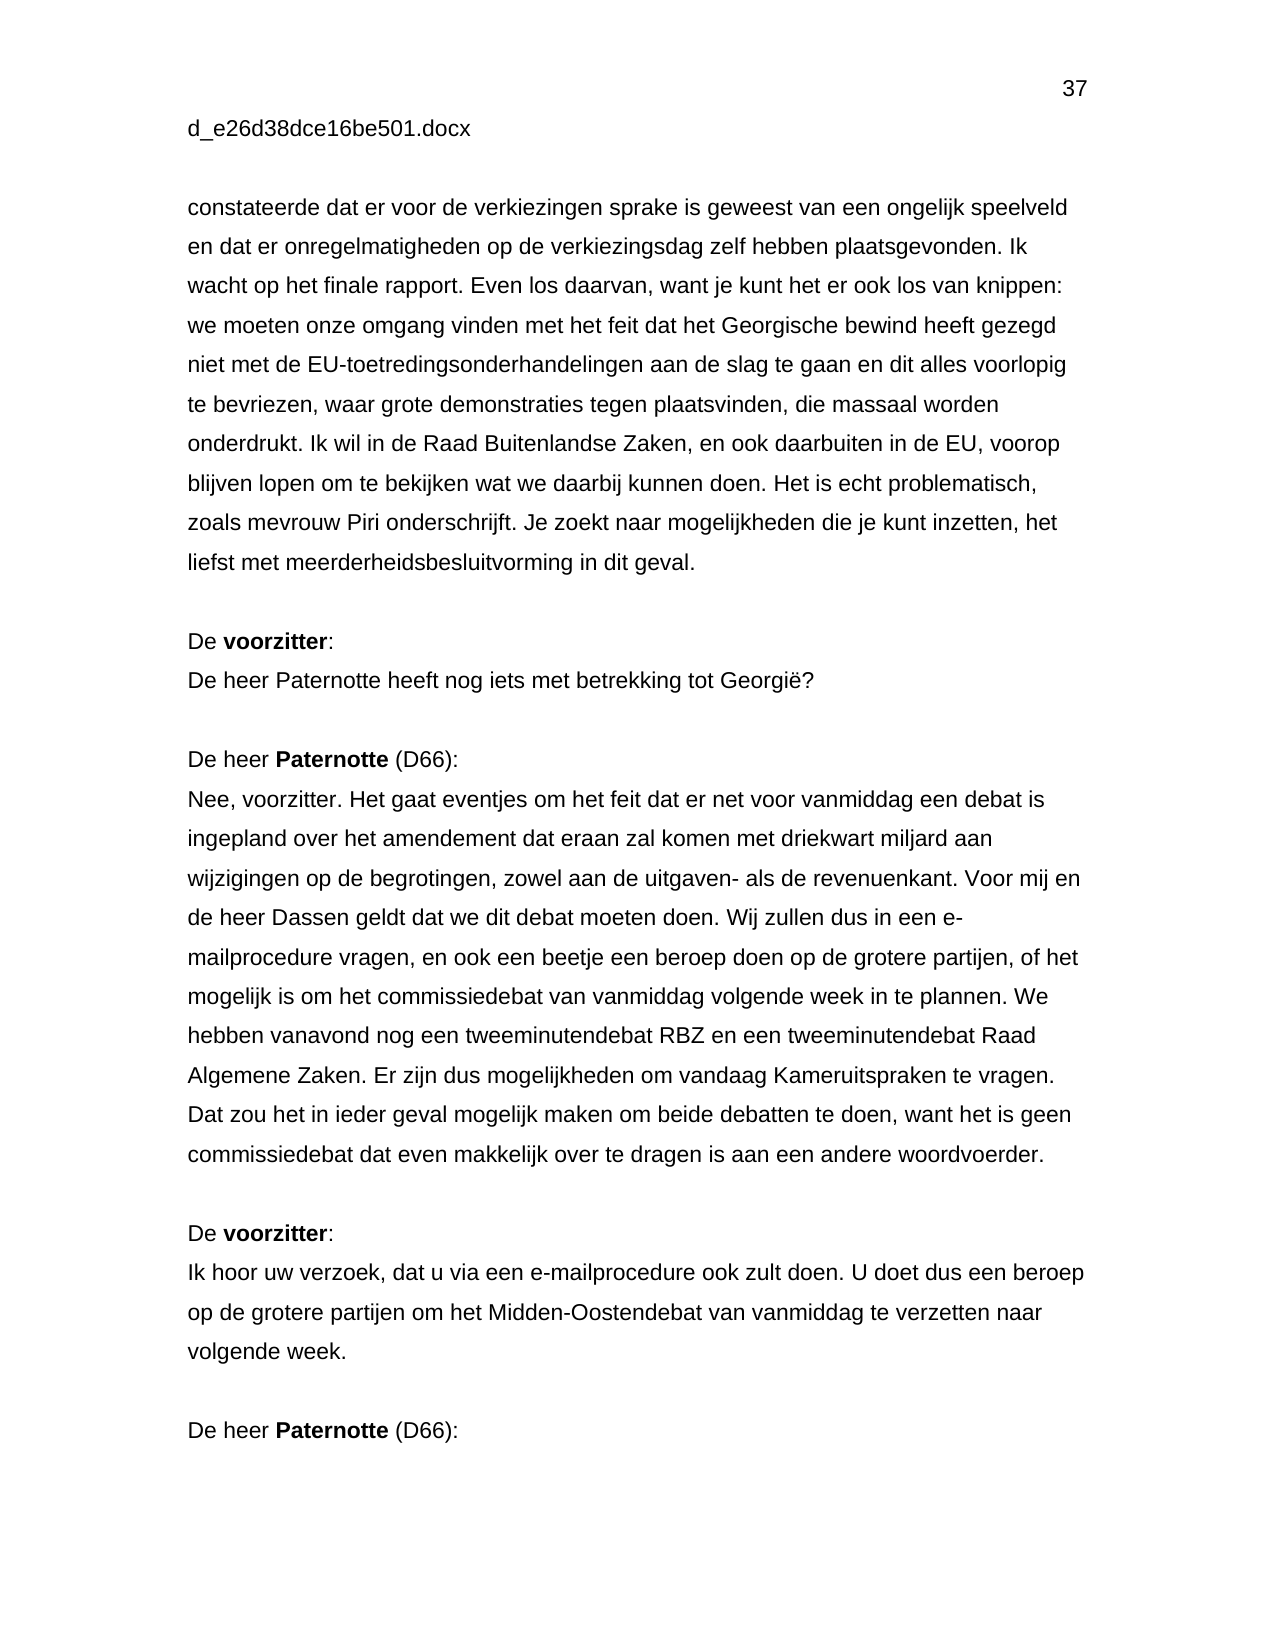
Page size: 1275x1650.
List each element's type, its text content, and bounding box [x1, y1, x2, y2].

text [187, 193, 1087, 575]
text Nee, voorzitter. Het gaat eventjes om het feit dat er net voor vanmiddag een debat is ingepland over het amendement dat eraan zal komen met driekwart miljard aan wijzigingen op de begrotingen, zowel aan de uitgaven- als de revenuenkant. Voor mij en de heer Dassen geldt dat we dit debat moeten doen. Wij zullen dus in een e-mailprocedure vragen, en ook een beetje een beroep doen op de grotere partijen, of het mogelijk is om het commissiedebat van vanmiddag volgende week in te plannen. We hebben vanavond nog een tweeminutendebat RBZ en een tweeminutendebat Raad Algemene Zaken. Er zijn dus mogelijkheden om vandaag Kameruitspraken te vragen. Dat zou het in ieder geval mogelijk maken om beide debatten te doen, want het is geen commissiedebat dat even makkelijk over te dragen is aan een andere woordvoerder. [187, 786, 1087, 1167]
text Ik hoor uw verzoek, dat u via een e-mailprocedure ook zult doen. U doet dus een beroep op de grotere partijen om het Midden-Oostendebat van vanmiddag te verzetten naar volgende week. [187, 1259, 1087, 1365]
text De voorzitter: [187, 1220, 1087, 1246]
text De heer Paternotte (D66): [187, 1417, 1087, 1444]
text De heer Paternotte heeft nog iets met betrekking tot Georgië? [187, 667, 1087, 693]
text De voorzitter: [187, 628, 1087, 654]
text De heer Paternotte (D66): [187, 746, 1087, 772]
